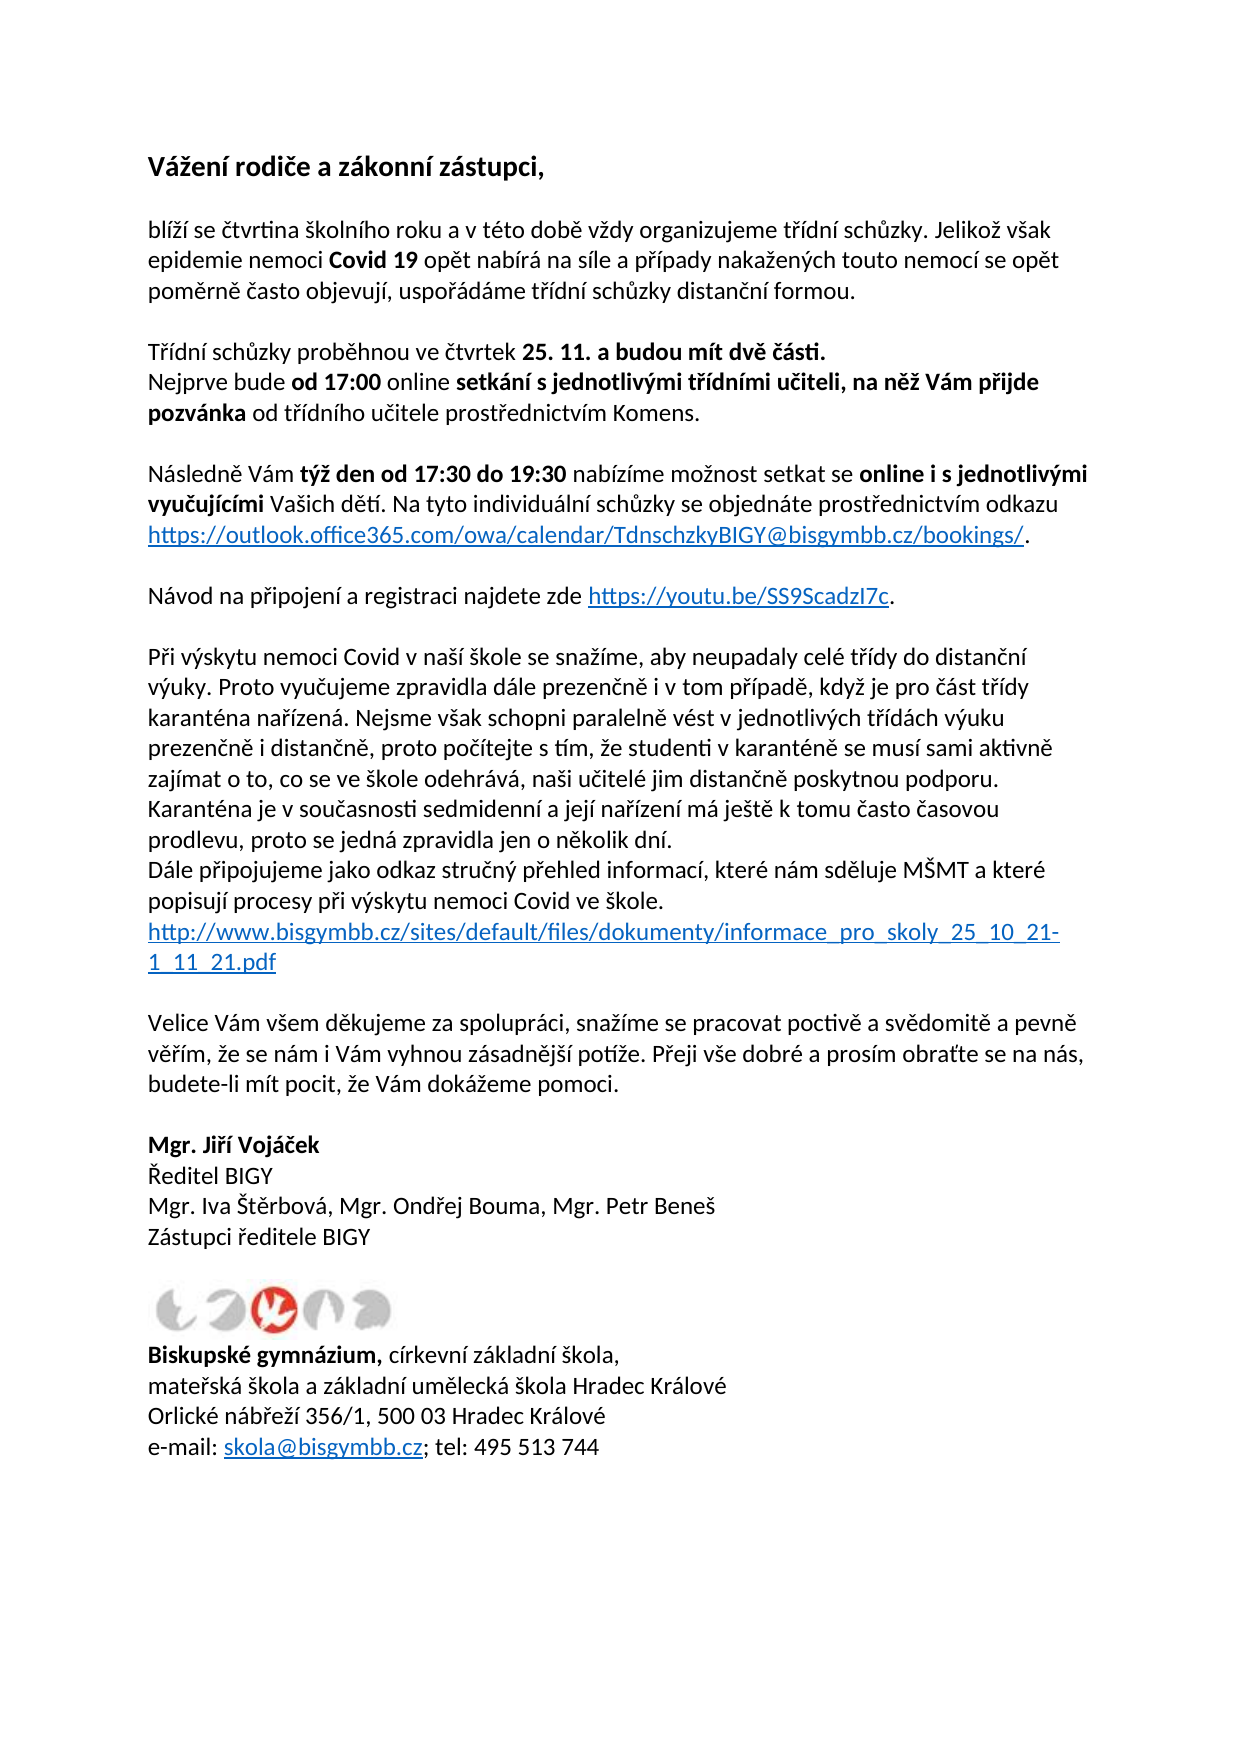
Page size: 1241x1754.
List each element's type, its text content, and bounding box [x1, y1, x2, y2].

text http://www.bisgymbb.cz/sites/default/files/dokumenty/informace_pro_skoly_25_10_21-1_11_21.pdf [148, 916, 1093, 977]
text Návod na připojení a registraci najdete zde https://youtu.be/SS9ScadzI7c. [148, 580, 1093, 611]
text Ředitel BIGY [148, 1160, 1093, 1190]
text Následně Vám týž den od 17:30 do 19:30 nabízíme možnost setkat se online i s jednotlivými vyučujícími Vašich dětí. Na tyto individuální schůzky se objednáte prostřednictvím odkazu https://outlook.office365.com/owa/calendar/TdnschzkyBIGY@bisgymbb.cz/bookings/. [148, 458, 1093, 549]
text Velice Vám všem děkujeme za spolupráci, snažíme se pracovat poctivě a svědomitě a pevně věřím, že se nám i Vám vyhnou zásadnější potíže. Přeji vše dobré a prosím obraťte se na nás, budete-li mít pocit, že Vám dokážeme pomoci. [148, 1007, 1093, 1099]
text Dále připojujeme jako odkaz stručný přehled informací, které nám sděluje MŠMT a které popisují procesy při výskytu nemoci Covid ve škole. [148, 855, 1093, 916]
text Vážení rodiče a zákonní zástupci, [148, 148, 1093, 183]
text Mgr. Jiří Vojáček [148, 1129, 1093, 1160]
text Mgr. Iva Štěrbová, Mgr. Ondřej Bouma, Mgr. Petr Beneš [148, 1190, 1093, 1221]
picture [147, 1279, 398, 1340]
text e-mail: skola@bisgymbb.cz; tel: 495 513 744 [148, 1431, 1093, 1462]
text Nejprve bude od 17:00 online setkání s jednotlivými třídními učiteli, na něž Vám přijde pozvánka od třídního učitele prostřednictvím Komens. [148, 366, 1093, 427]
text Biskupské gymnázium, církevní základní škola, [148, 1339, 1093, 1370]
text mateřská škola a základní umělecká škola Hradec Králové [148, 1370, 1093, 1401]
text blíží se čtvrtina školního roku a v této době vždy organizujeme třídní schůzky. Jelikož však epidemie nemoci Covid 19 opět nabírá na síle a případy nakažených touto nemocí se opět poměrně často objevují, uspořádáme třídní schůzky distanční formou. [148, 214, 1093, 305]
text Zástupci ředitele BIGY [148, 1221, 1093, 1251]
text Při výskytu nemoci Covid v naší škole se snažíme, aby neupadaly celé třídy do distanční výuky. Proto vyučujeme zpravidla dále prezenčně i v tom případě, když je pro část třídy karanténa nařízená. Nejsme však schopni paralelně vést v jednotlivých třídách výuku prezenčně i distančně, proto počítejte s tím, že studenti v karanténě se musí sami aktivně zajímat o to, co se ve škole odehrává, naši učitelé jim distančně poskytnou podporu. Karanténa je v současnosti sedmidenní a její nařízení má ještě k tomu často časovou prodlevu, proto se jedná zpravidla jen o několik dní. [148, 641, 1093, 855]
text Orlické nábřeží 356/1, 500 03 Hradec Králové [148, 1401, 1093, 1431]
text Třídní schůzky proběhnou ve čtvrtek 25. 11. a budou mít dvě části. [148, 336, 1093, 366]
